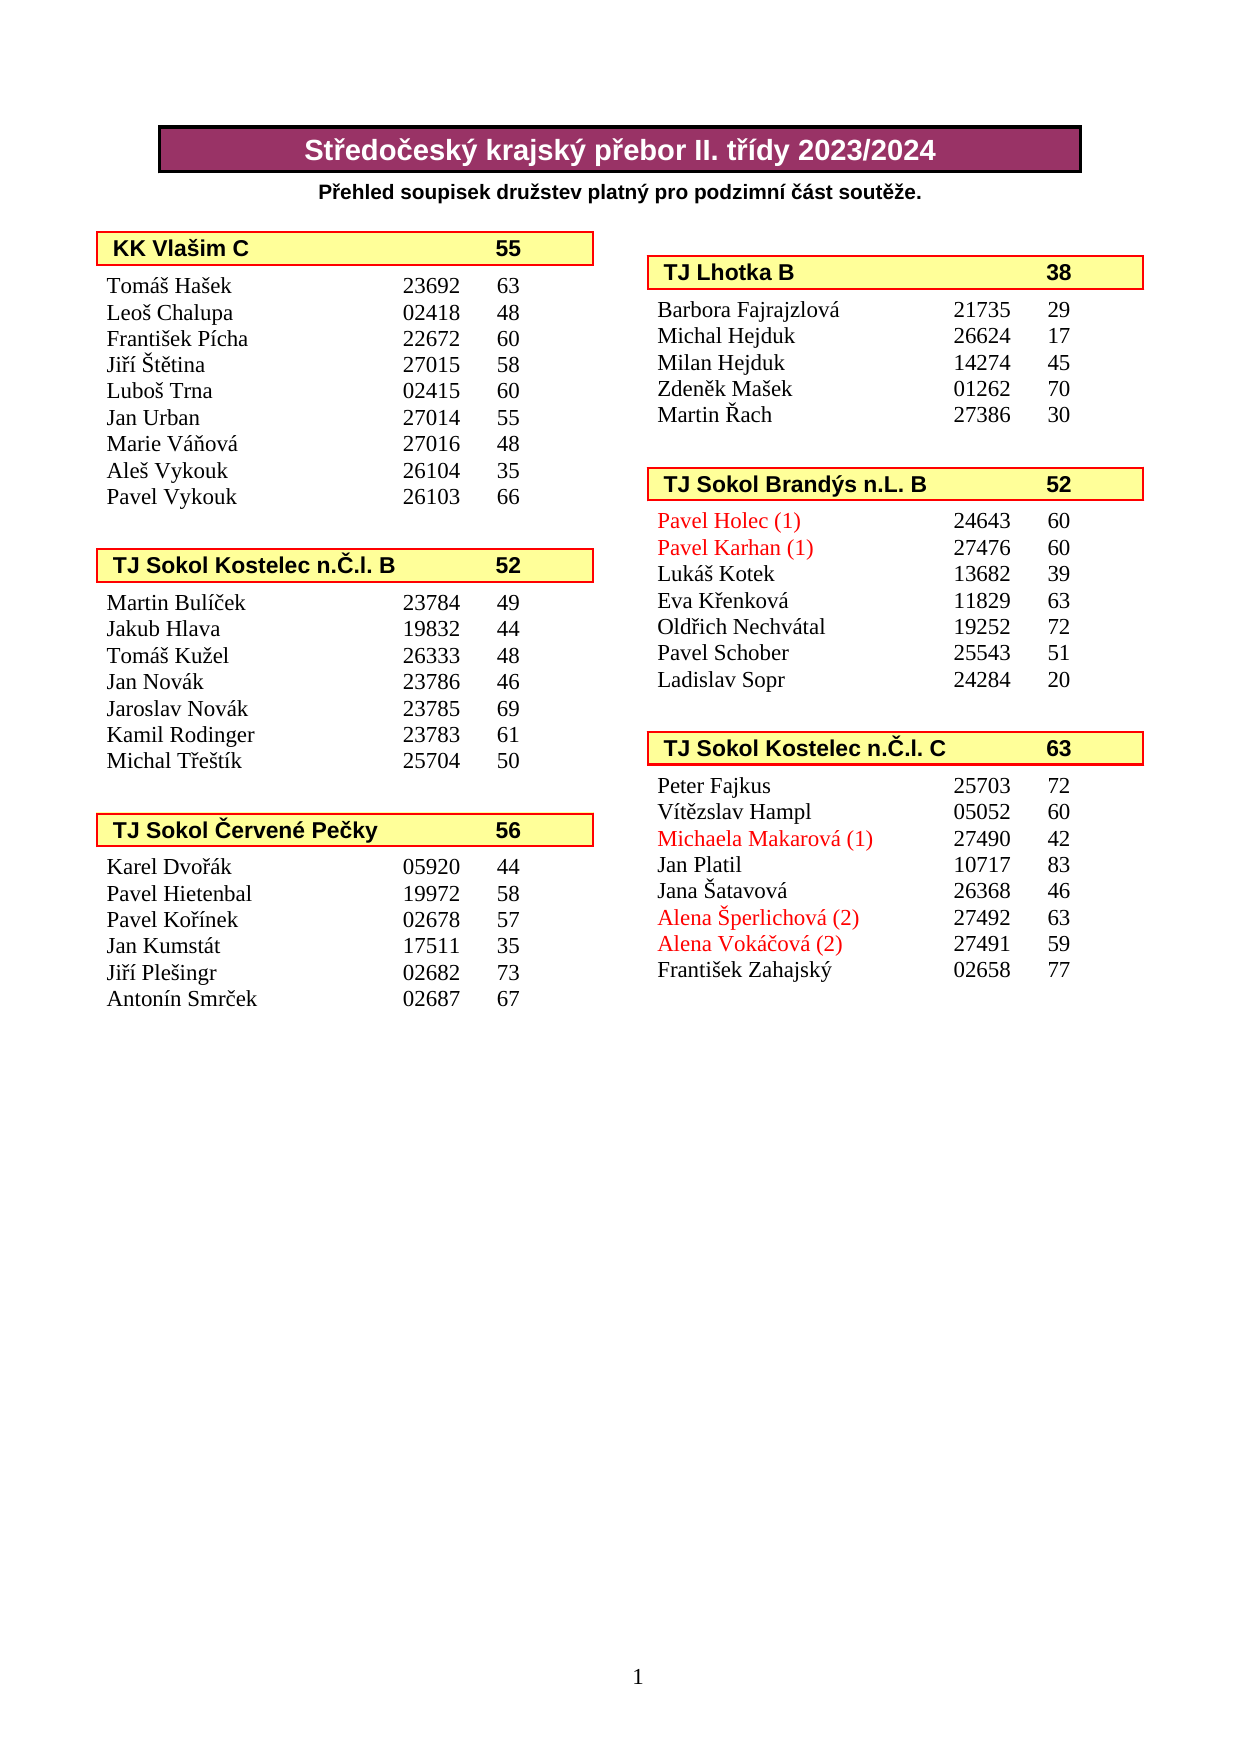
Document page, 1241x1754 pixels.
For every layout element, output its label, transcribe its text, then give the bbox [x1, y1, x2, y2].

text TJ Sokol Brandýs n.L. B 52 [649, 469, 1142, 499]
text Jiří Plešingr 02682 73 [106, 959, 583, 985]
text Jan Novák 23786 46 [106, 668, 583, 694]
text Luboš Trna 02415 60 [106, 378, 583, 404]
text Tomáš Hašek 23692 63 [106, 272, 583, 298]
text Eva Křenková 11829 63 [657, 587, 1134, 613]
text Antonín Smrček 02687 67 [106, 985, 583, 1012]
text Milan Hejduk 14274 45 [657, 349, 1134, 375]
text Pavel Kořínek 02678 57 [106, 906, 583, 932]
text Pavel Hietenbal 19972 58 [106, 880, 583, 906]
text Tomáš Kužel 26333 48 [106, 642, 583, 668]
text KK Vlašim C 55 [98, 233, 592, 264]
text Martin Bulíček 23784 49 [106, 589, 583, 616]
text Jakub Hlava 19832 44 [106, 616, 583, 642]
text Pavel Schober 25543 51 [657, 639, 1134, 666]
text Lukáš Kotek 13682 39 [657, 560, 1134, 587]
text Kamil Rodinger 23783 61 [106, 721, 583, 747]
text Jana Šatavová 26368 46 [657, 877, 1134, 904]
text Jan Platil 10717 83 [657, 851, 1134, 877]
text Leoš Chalupa 02418 48 [106, 298, 583, 325]
text František Pícha 22672 60 [106, 325, 583, 351]
text Alena Vokáčová (2) 27491 59 [657, 930, 1134, 956]
text Michal Třeštík 25704 50 [106, 747, 583, 774]
text Pavel Karhan (1) 27476 60 [657, 534, 1134, 560]
text TJ Sokol Kostelec n.Č.l. C 63 [649, 733, 1142, 763]
text Karel Dvořák 05920 44 [106, 853, 583, 880]
text Jan Urban 27014 55 [106, 404, 583, 430]
text Jiří Štětina 27015 58 [106, 351, 583, 378]
text Přehled soupisek družstev platný pro podzimní část soutěže. [106, 180, 1134, 204]
text Aleš Vykouk 26104 35 [106, 457, 583, 483]
text Pavel Holec (1) 24643 60 [657, 508, 1134, 534]
text TJ Sokol Červené Pečky 56 [98, 815, 592, 845]
text Michaela Makarová (1) 27490 42 [657, 824, 1134, 851]
text Ladislav Sopr 24284 20 [657, 666, 1134, 692]
text Martin Řach 27386 30 [657, 401, 1134, 428]
text Zdeněk Mašek 01262 70 [657, 375, 1134, 401]
text Marie Váňová 27016 48 [106, 430, 583, 457]
text TJ Sokol Kostelec n.Č.l. B 52 [98, 550, 592, 581]
text František Zahajský 02658 77 [657, 956, 1134, 983]
text Alena Šperlichová (2) 27492 63 [657, 904, 1134, 930]
text Michal Hejduk 26624 17 [657, 322, 1134, 349]
text Oldřich Nechvátal 19252 72 [657, 613, 1134, 639]
text Vítězslav Hampl 05052 60 [657, 798, 1134, 824]
text TJ Lhotka B 38 [649, 257, 1142, 288]
text Jaroslav Novák 23785 69 [106, 694, 583, 721]
text Jan Kumstát 17511 35 [106, 932, 583, 959]
text Barbora Fajrajzlová 21735 29 [657, 296, 1134, 322]
text Peter Fajkus 25703 72 [657, 772, 1134, 798]
text Pavel Vykouk 26103 66 [106, 483, 583, 509]
subtitle Středočeský krajský přebor II. třídy 2023/2024 [161, 129, 1079, 170]
